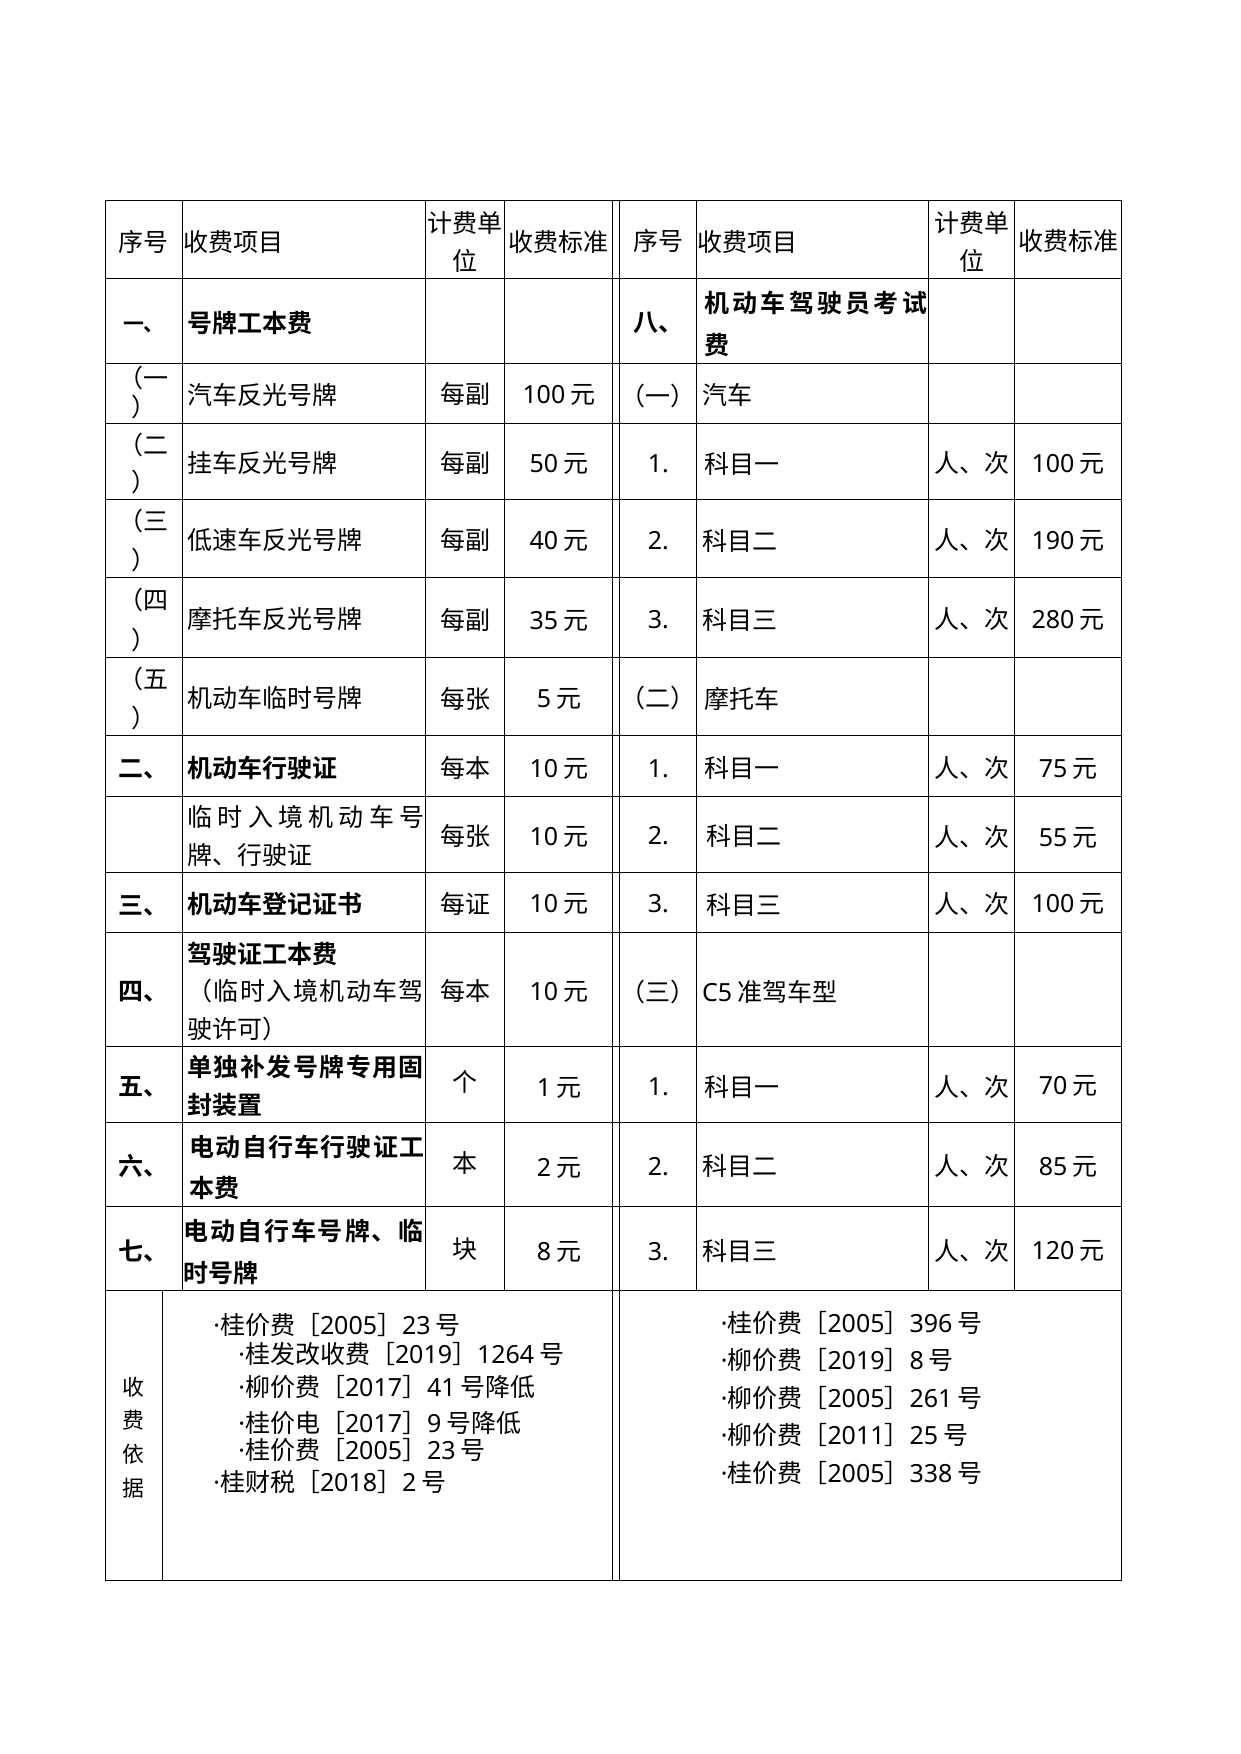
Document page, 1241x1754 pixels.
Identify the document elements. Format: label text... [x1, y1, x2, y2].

table_cell 本 [426, 1123, 504, 1206]
table_cell 10元 [505, 736, 612, 796]
table_cell 每副 [426, 424, 504, 499]
table_cell 八、 [620, 279, 696, 363]
table_cell 280元 [1015, 578, 1121, 657]
table_cell 科目二 [697, 1123, 928, 1206]
table_header 计费单位 [426, 201, 504, 278]
table_cell [613, 500, 619, 577]
table_cell 摩托车反光号牌 [183, 578, 425, 657]
table_cell [1015, 933, 1121, 1046]
table_cell 汽车反光号牌 [183, 364, 425, 423]
table_cell [613, 797, 619, 872]
table_cell [929, 279, 1014, 363]
table_header [613, 201, 619, 278]
table_cell 120元 [1015, 1207, 1121, 1290]
table_cell 五、 [106, 1047, 182, 1122]
table_cell 10元 [505, 797, 612, 872]
table_cell [1015, 279, 1121, 363]
table_cell （五） [106, 658, 182, 735]
table_cell 人、次 [929, 578, 1014, 657]
table_cell [613, 736, 619, 796]
table_cell 1. [620, 424, 696, 499]
table_header 计费单位 [929, 201, 1014, 278]
table_cell 一、 [106, 279, 182, 363]
table_cell 人、次 [929, 500, 1014, 577]
table_cell 70元 [1015, 1047, 1121, 1122]
table_cell 每张 [426, 658, 504, 735]
table_cell 科目三 [697, 578, 928, 657]
table_cell 50元 [505, 424, 612, 499]
table_cell （三） [620, 933, 696, 1046]
table_cell 每副 [426, 578, 504, 657]
table_cell 85元 [1015, 1123, 1121, 1206]
table_cell 收费依据 [106, 1291, 162, 1580]
table_cell 机动车驾驶员考试费 [697, 279, 928, 363]
table_cell （二） [106, 424, 182, 499]
table_cell 35元 [505, 578, 612, 657]
table_cell 每本 [426, 933, 504, 1046]
table_cell 电动自行车行驶证工本费 [183, 1123, 425, 1206]
table_cell 每本 [426, 736, 504, 796]
table_cell 40元 [505, 500, 612, 577]
table_cell 55元 [1015, 797, 1121, 872]
table_cell [1015, 658, 1121, 735]
table_cell 块 [426, 1207, 504, 1290]
table_cell 2. [620, 1123, 696, 1206]
table_cell [613, 1291, 619, 1580]
table_cell 科目一 [697, 1047, 928, 1122]
table_cell 单独补发号牌专用固封装置 [183, 1047, 425, 1122]
table_cell 3. [620, 578, 696, 657]
table_cell [929, 364, 1014, 423]
table_cell [613, 933, 619, 1046]
table_header 序号 [106, 201, 182, 278]
table_cell [426, 279, 504, 363]
table_cell 10元 [505, 873, 612, 932]
table_cell 个 [426, 1047, 504, 1122]
table_cell 1. [620, 1047, 696, 1122]
table_cell ·桂价费［2005］23号 ·桂发改收费［2019］1264号 ·柳价费［2017］41号降低 ·桂价电［2017］9号降低 ·桂价费［2005］23号 ·桂财税［2018］2号 [163, 1291, 612, 1580]
table_cell 三、 [106, 873, 182, 932]
table_cell [613, 1123, 619, 1206]
table_header 收费标准 [1015, 201, 1121, 278]
table_cell 摩托车 [697, 658, 928, 735]
table_cell 100元 [505, 364, 612, 423]
table_cell 100元 [1015, 424, 1121, 499]
table_cell [929, 658, 1014, 735]
table_cell 二、 [106, 736, 182, 796]
table_cell 电动自行车号牌、临时号牌 [183, 1207, 425, 1290]
table_cell 2. [620, 797, 696, 872]
table_cell [1015, 364, 1121, 423]
table_cell 挂车反光号牌 [183, 424, 425, 499]
table_cell 100元 [1015, 873, 1121, 932]
table_cell 科目三 [697, 1207, 928, 1290]
table_cell 每张 [426, 797, 504, 872]
table_cell 人、次 [929, 1123, 1014, 1206]
table_cell （三） [106, 500, 182, 577]
table_cell （一） [620, 364, 696, 423]
table_cell 七、 [106, 1207, 182, 1290]
table_cell [613, 364, 619, 423]
table_header 序号 [620, 201, 696, 278]
table_header 收费项目 [183, 201, 425, 278]
table_cell （二） [620, 658, 696, 735]
table_cell [613, 424, 619, 499]
table_cell 8元 [505, 1207, 612, 1290]
table_cell [613, 279, 619, 363]
table_cell （一） [106, 364, 182, 423]
table_cell [613, 578, 619, 657]
table_cell 临时入境机动车号牌、行驶证 [183, 797, 425, 872]
table_cell [613, 1047, 619, 1122]
table_cell 每副 [426, 500, 504, 577]
table_cell 科目一 [697, 424, 928, 499]
table_cell 人、次 [929, 1207, 1014, 1290]
table_cell 驾驶证工本费 （临时入境机动车驾驶许可） [183, 933, 425, 1046]
table_cell 5元 [505, 658, 612, 735]
table_cell 3. [620, 873, 696, 932]
table_cell 人、次 [929, 736, 1014, 796]
table_cell 1. [620, 736, 696, 796]
table_cell [613, 873, 619, 932]
table_header 收费项目 [697, 201, 928, 278]
table_cell 每副 [426, 364, 504, 423]
table_cell 四、 [106, 933, 182, 1046]
table_cell 科目二 [697, 797, 928, 872]
table_cell 科目一 [697, 736, 928, 796]
table_cell 六、 [106, 1123, 182, 1206]
table_cell [613, 658, 619, 735]
table_cell 10元 [505, 933, 612, 1046]
table_cell C5准驾车型 [697, 933, 928, 1046]
table_cell 75元 [1015, 736, 1121, 796]
table_cell 机动车临时号牌 [183, 658, 425, 735]
table_cell 汽车 [697, 364, 928, 423]
table_cell （四） [106, 578, 182, 657]
table_cell 号牌工本费 [183, 279, 425, 363]
table_cell 2. [620, 500, 696, 577]
table_cell 1元 [505, 1047, 612, 1122]
table_cell 2元 [505, 1123, 612, 1206]
table_cell 每证 [426, 873, 504, 932]
table_cell 人、次 [929, 424, 1014, 499]
table_cell 人、次 [929, 797, 1014, 872]
table_cell ·桂价费［2005］396号 ·柳价费［2019］8号 ·柳价费［2005］261号 ·柳价费［2011］25号 ·桂价费［2005］338号 [620, 1291, 1121, 1580]
table_cell [613, 1207, 619, 1290]
table_cell 人、次 [929, 873, 1014, 932]
table_cell 机动车行驶证 [183, 736, 425, 796]
table_cell [929, 933, 1014, 1046]
table_cell 科目二 [697, 500, 928, 577]
table_header 收费标准 [505, 201, 612, 278]
table_cell 人、次 [929, 1047, 1014, 1122]
table_cell 190元 [1015, 500, 1121, 577]
table_cell 3. [620, 1207, 696, 1290]
table_cell 低速车反光号牌 [183, 500, 425, 577]
table_cell [106, 797, 182, 872]
table_cell 机动车登记证书 [183, 873, 425, 932]
table_cell 科目三 [697, 873, 928, 932]
table_cell [505, 279, 612, 363]
